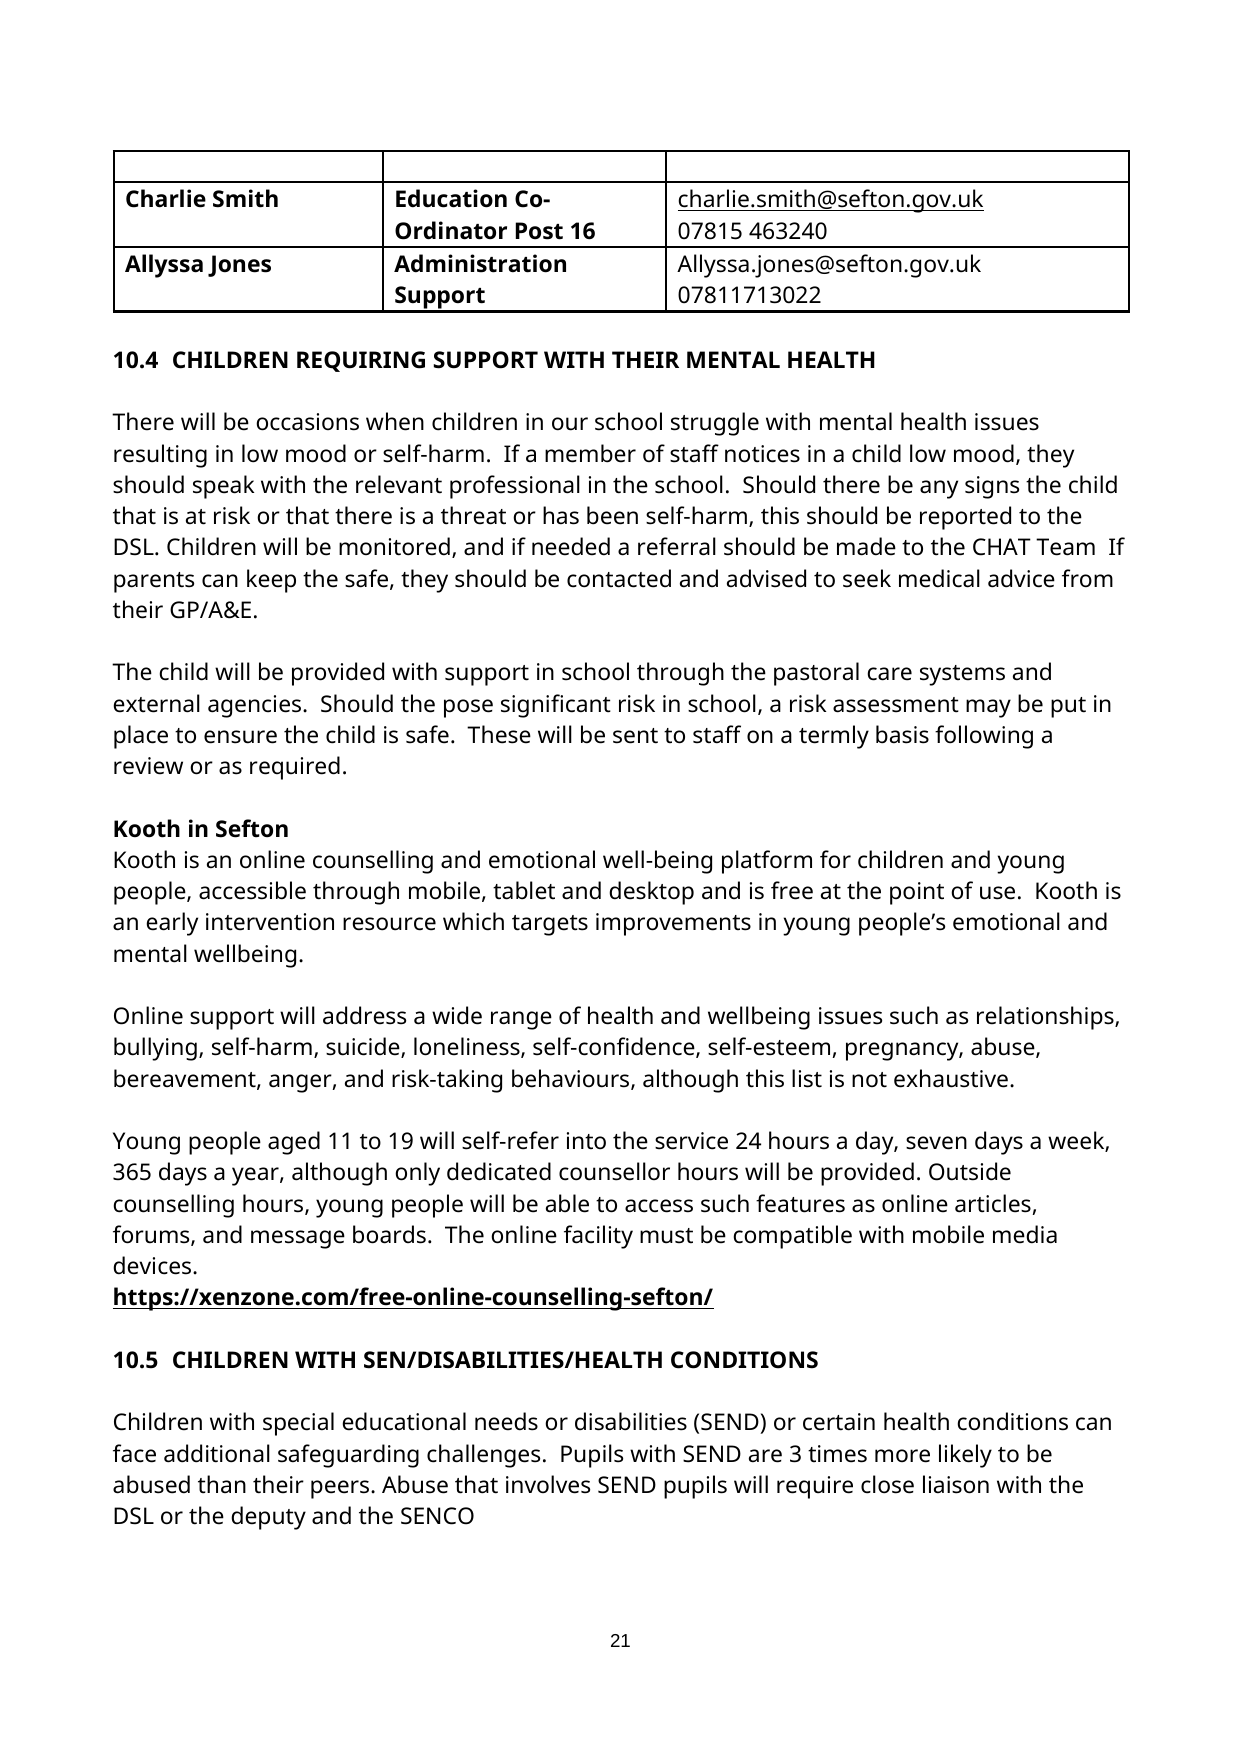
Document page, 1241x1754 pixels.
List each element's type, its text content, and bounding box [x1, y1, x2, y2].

text 10.4 CHILDREN REQUIRING SUPPORT WITH THEIR MENTAL HEALTH [112, 344, 1128, 375]
table_cell [667, 152, 1128, 181]
text Young people aged 11 to 19 will self-refer into the service 24 hours a day, seven days a week, 365 days a year, although only dedicated counsellor hours will be provided. Outside counselling hours, young people will be able to access such features as online articles, forums, and message boards. The online facility must be compatible with mobile media devices. [112, 1125, 1128, 1281]
table_cell [384, 152, 665, 181]
table_cell charlie.smith@sefton.gov.uk 07815 463240 [667, 183, 1128, 246]
text The child will be provided with support in school through the pastoral care systems and external agencies. Should the pose significant risk in school, a risk assessment may be put in place to ensure the child is safe. These will be sent to staff on a termly basis following a review or as required. [112, 656, 1128, 781]
text Online support will address a wide range of health and wellbeing issues such as relationships, bullying, self-harm, suicide, loneliness, self-confidence, self-esteem, pregnancy, abuse, bereavement, anger, and risk-taking behaviours, although this list is not exhaustive. [112, 1000, 1128, 1094]
text Children with special educational needs or disabilities (SEND) or certain health conditions can face additional safeguarding challenges. Pupils with SEND are 3 times more likely to be abused than their peers. Abuse that involves SEND pupils will require close liaison with the DSL or the deputy and the SENCO [112, 1406, 1128, 1531]
text https://xenzone.com/free-online-counselling-sefton/ [112, 1281, 1128, 1312]
table_cell Charlie Smith [115, 183, 382, 246]
table_cell Education Co-Ordinator Post 16 [384, 183, 665, 246]
text Kooth in Sefton [112, 812, 1128, 844]
text 10.5 CHILDREN WITH SEN/DISABILITIES/HEALTH CONDITIONS [112, 1344, 1128, 1375]
table_cell Administration Support [384, 248, 665, 310]
table_cell Allyssa.jones@sefton.gov.uk 07811713022 [667, 248, 1128, 310]
table_cell [115, 152, 382, 181]
text Kooth is an online counselling and emotional well-being platform for children and young people, accessible through mobile, tablet and desktop and is free at the point of use. Kooth is an early intervention resource which targets improvements in young people’s emotional and mental wellbeing. [112, 844, 1128, 969]
text There will be occasions when children in our school struggle with mental health issues resulting in low mood or self-harm. If a member of staff notices in a child low mood, they should speak with the relevant professional in the school. Should there be any signs the child that is at risk or that there is a threat or has been self-harm, this should be reported to the DSL. Children will be monitored, and if needed a referral should be made to the CHAT Team If parents can keep the safe, they should be contacted and advised to seek medical advice from their GP/A&E. [112, 406, 1128, 625]
table_cell Allyssa Jones [115, 248, 382, 310]
